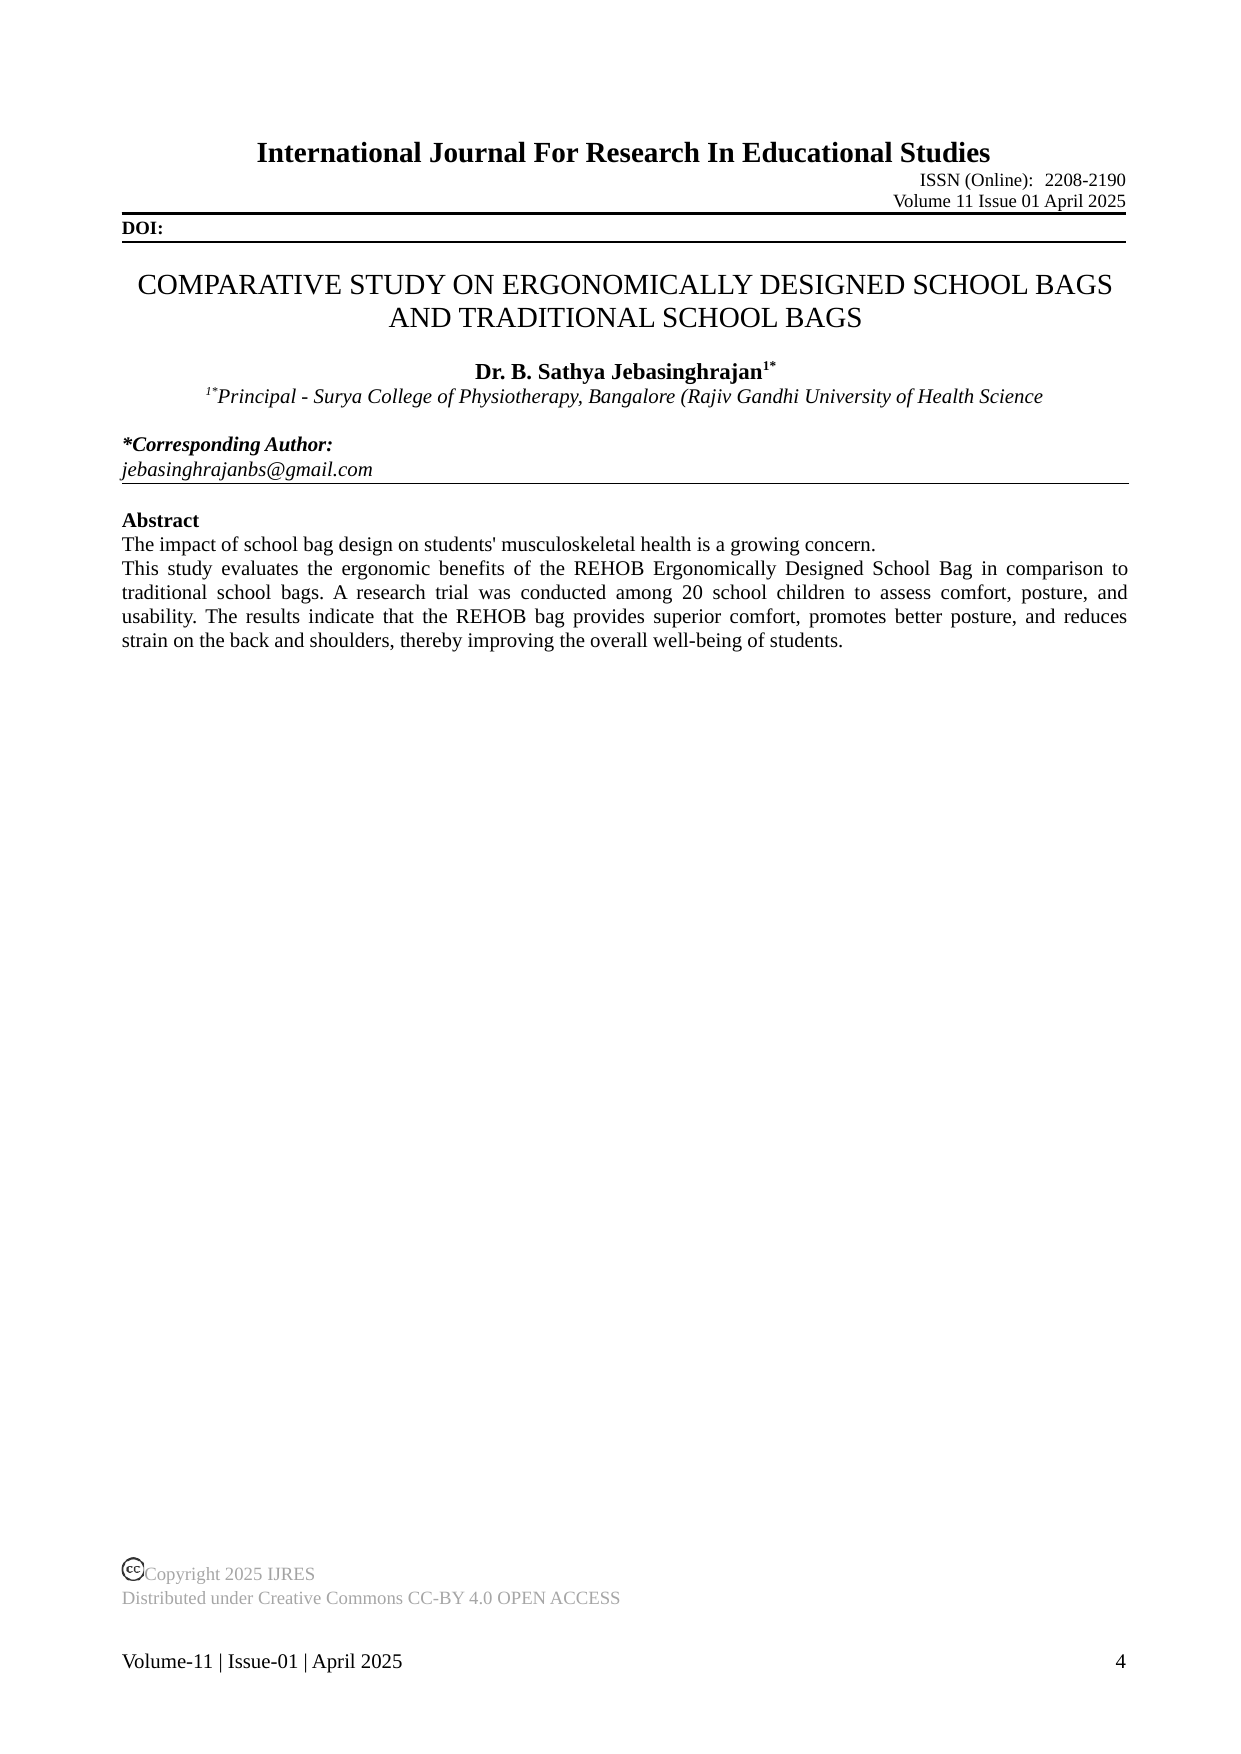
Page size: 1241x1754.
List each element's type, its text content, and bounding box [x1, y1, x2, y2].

text jebasinghrajanbs@gmail.com [122, 456, 1129, 483]
text Volume 11 Issue 01 April 2025 [122, 190, 1126, 212]
text Dr. B. Sathya Jebasinghrajan1* [122, 358, 1129, 384]
picture [121, 1557, 145, 1581]
text DOI: [122, 215, 1126, 241]
text Distributed under Creative Commons CC-BY 4.0 OPEN ACCESS [122, 1587, 1126, 1608]
text 1*Principal - Surya College of Physiotherapy, Bangalore (Rajiv Gandhi University of Health Science [122, 384, 1129, 408]
subtitle Abstract [122, 508, 1129, 532]
text COMPARATIVE STUDY ON ERGONOMICALLY DESIGNED SCHOOL BAGS AND TRADITIONAL SCHOOL BAGS [122, 267, 1129, 334]
text *Corresponding Author: [122, 432, 1129, 456]
text This study evaluates the ergonomic benefits of the REHOB Ergonomically Designed School Bag in comparison to traditional school bags. A research trial was conducted among 20 school children to assess comfort, posture, and usability. The results indicate that the REHOB bag provides superior comfort, promotes better posture, and reduces strain on the back and shoulders, thereby improving the overall well-being of students. [122, 556, 1129, 652]
text ISSN (Online): 2208-2190 [122, 169, 1126, 190]
text The impact of school bag design on students' musculoskeletal health is a growing concern. [122, 532, 1129, 556]
text International Journal For Research In Educational Studies [122, 135, 1126, 169]
text Copyright 2025 IJRES [122, 1558, 1129, 1587]
